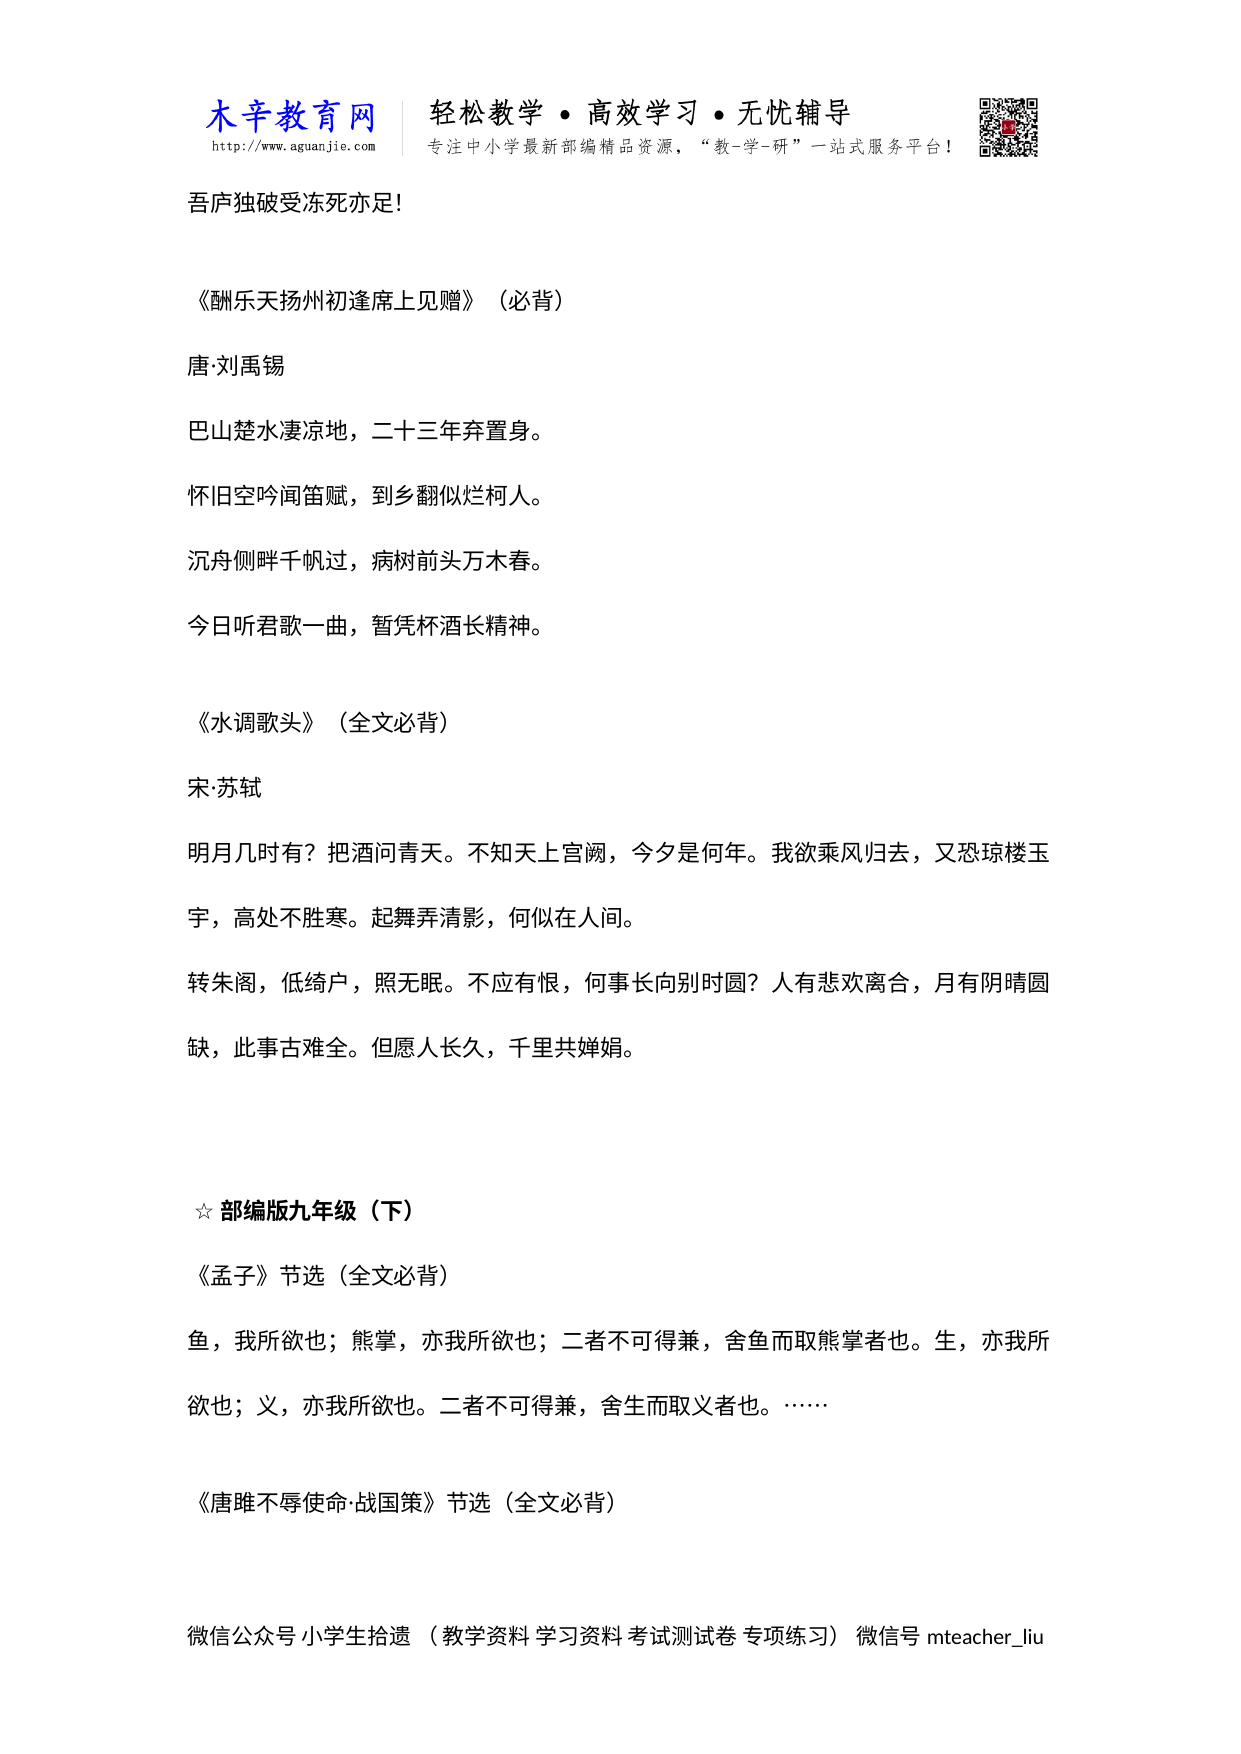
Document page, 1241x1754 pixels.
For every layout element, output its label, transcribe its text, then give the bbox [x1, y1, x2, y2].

text 《唐雎不辱使命·战国策》节选（全文必背） [187, 1469, 1053, 1534]
text 《水调歌头》（全文必背） [187, 689, 1053, 754]
text 转朱阁，低绮户，照无眠。不应有恨，何事长向别时圆？人有悲欢离合，月有阴晴圆缺，此事古难全。但愿人长久，千里共婵娟。 [187, 949, 1053, 1079]
text 沉舟侧畔千帆过，病树前头万木春。 [187, 527, 1053, 592]
text 明月几时有？把酒问青天。不知天上宫阙，今夕是何年。我欲乘风归去，又恐琼楼玉宇，高处不胜寒。起舞弄清影，何似在人间。 [187, 819, 1053, 949]
text 今日听君歌一曲，暂凭杯酒长精神。 [187, 592, 1053, 657]
text 巴山楚水凄凉地，二十三年弃置身。 [187, 397, 1053, 462]
text 宋·苏轼 [187, 754, 1053, 819]
picture [187, 90, 1051, 163]
text ☆ 部编版九年级（下） [187, 1177, 1053, 1242]
text 《孟子》节选（全文必背） [187, 1242, 1053, 1307]
text 《酬乐天扬州初逢席上见赠》（必背） [187, 267, 1053, 332]
text 鱼，我所欲也；熊掌，亦我所欲也；二者不可得兼，舍鱼而取熊掌者也。生，亦我所欲也；义，亦我所欲也。二者不可得兼，舍生而取义者也。…… [187, 1307, 1053, 1437]
text 唐·刘禹锡 [187, 332, 1053, 397]
text 怀旧空吟闻笛赋，到乡翻似烂柯人。 [187, 462, 1053, 527]
